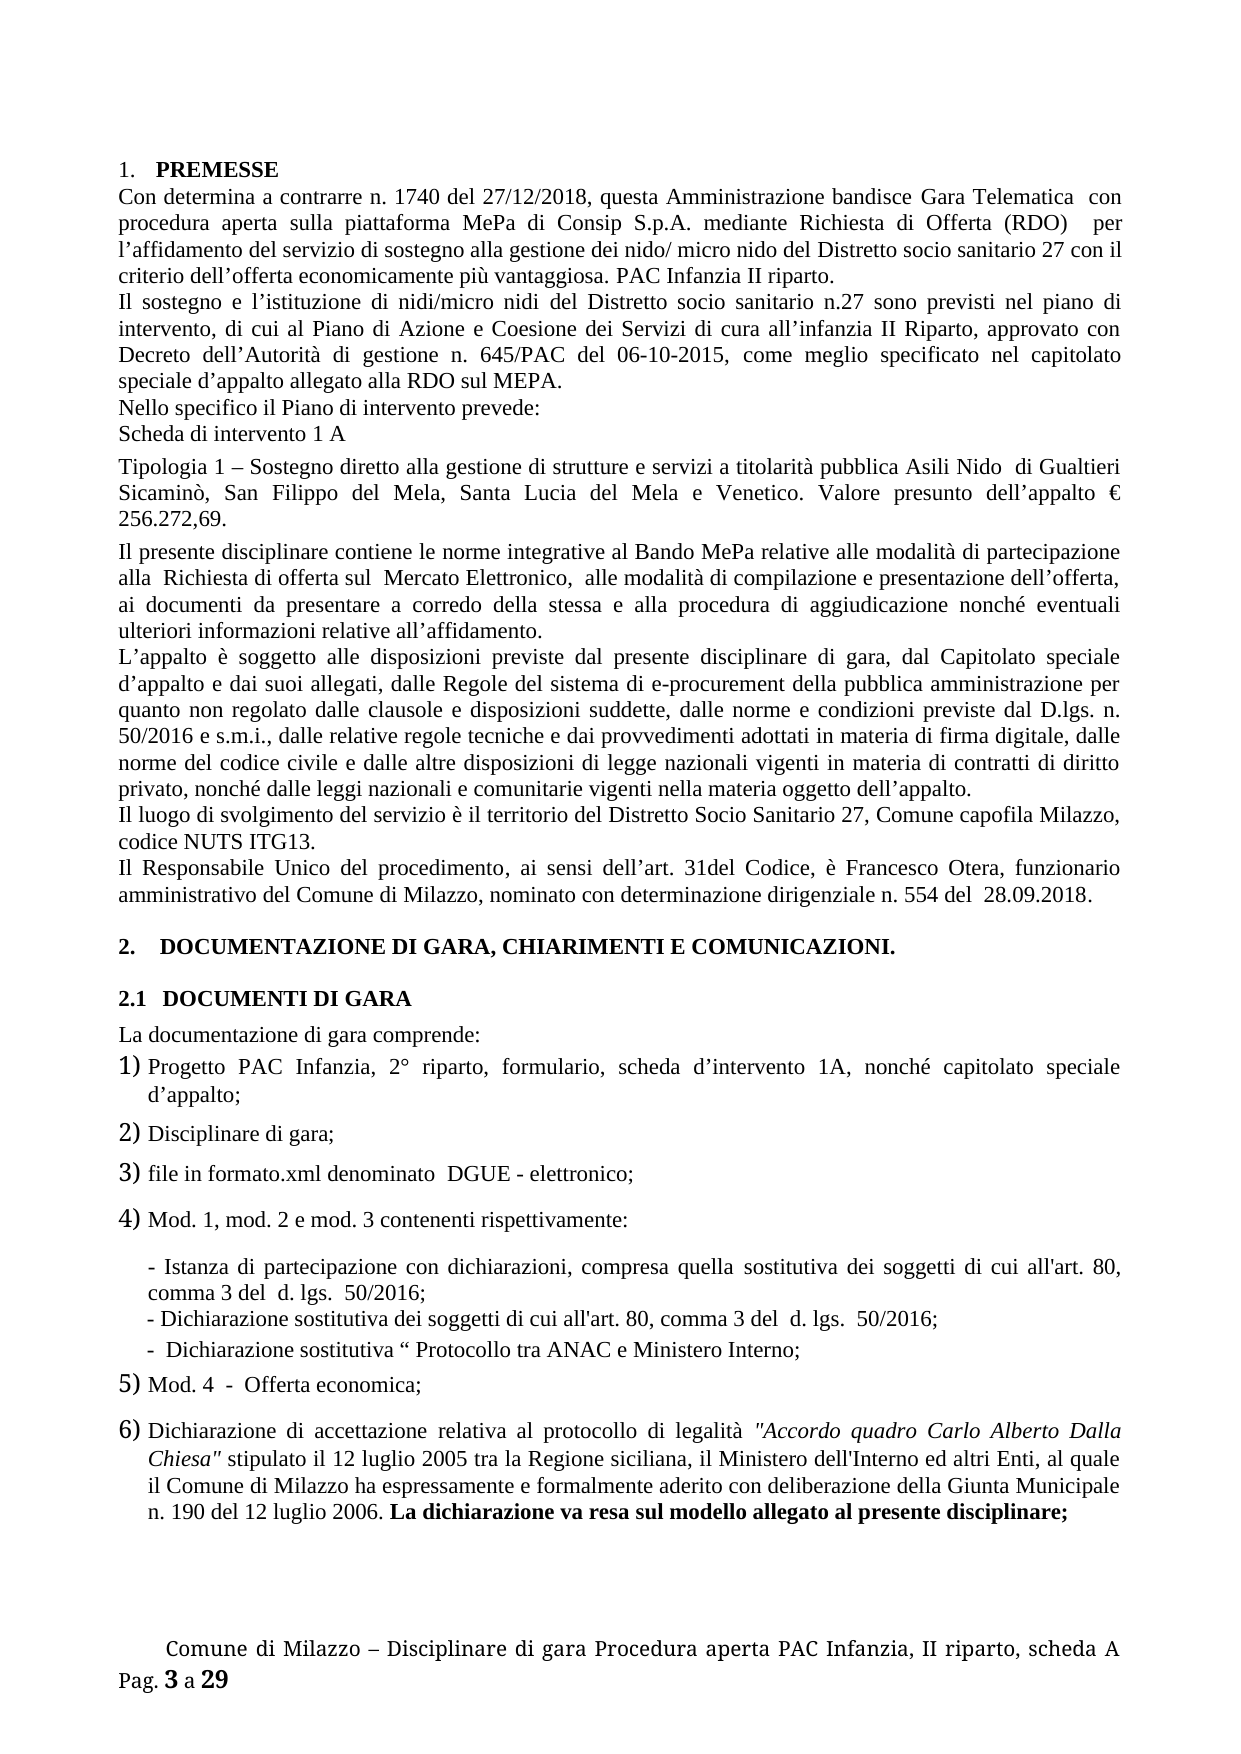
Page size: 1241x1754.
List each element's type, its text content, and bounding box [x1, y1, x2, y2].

list PREMESSE [118, 157, 1122, 183]
list Mod. 4 - Offerta economica; [118, 1366, 1122, 1400]
text Scheda di intervento 1 A [118, 420, 1122, 446]
list Disciplinare di gara; [118, 1114, 1122, 1148]
subtitle DOCUMENTAZIONE DI GARA, CHIARIMENTI E COMUNICAZIONI. [118, 933, 1122, 960]
text Con determina a contrarre n. 1740 del 27/12/2018, questa Amministrazione bandisce Gara Telematica con procedura aperta sulla piattaforma MePa di Consip S.p.A. mediante Richiesta di Offerta (RDO) per l’affidamento del servizio di sostegno alla gestione dei nido/ micro nido del Distretto socio sanitario 27 con il criterio dell’offerta economicamente più vantaggiosa. PAC Infanzia II riparto. [118, 183, 1122, 288]
text Il sostegno e l’istituzione di nidi/micro nidi del Distretto socio sanitario n.27 sono previsti nel piano di intervento, di cui al Piano di Azione e Coesione dei Servizi di cura all’infanzia II Riparto, approvato con Decreto dell’Autorità di gestione n. 645/PAC del 06-10-2015, come meglio specificato nel capitolato speciale d’appalto allegato alla RDO sul MEPA. [118, 288, 1122, 394]
text Nello specifico il Piano di intervento prevede: [118, 394, 1122, 420]
text L’appalto è soggetto alle disposizioni previste dal presente disciplinare di gara, dal Capitolato speciale d’appalto e dai suoi allegati, dalle Regole del sistema di e-procurement della pubblica amministrazione per quanto non regolato dalle clausole e disposizioni suddette, dalle norme e condizioni previste dal D.lgs. n. 50/2016 e s.m.i., dalle relative regole tecniche e dai provvedimenti adottati in materia di firma digitale, dalle norme del codice civile e dalle altre disposizioni di legge nazionali vigenti in materia di contratti di diritto privato, nonché dalle leggi nazionali e comunitarie vigenti nella materia oggetto dell’appalto. [118, 643, 1122, 802]
text Il Responsabile Unico del procedimento, ai sensi dell’art. 31del Codice, è Francesco Otera, funzionario amministrativo del Comune di Milazzo, nominato con determinazione dirigenziale n. 554 del 28.09.2018. [118, 854, 1122, 907]
title Mod. 1, mod. 2 e mod. 3 contenenti rispettivamente: [118, 1201, 1122, 1235]
text Tipologia 1 – Sostegno diretto alla gestione di strutture e servizi a titolarità pubblica Asili Nido di Gualtieri Sicaminò, San Filippo del Mela, Santa Lucia del Mela e Venetico. Valore presunto dell’appalto € 256.272,69. [118, 453, 1122, 532]
text Il presente disciplinare contiene le norme integrative al Bando MePa relative alle modalità di partecipazione alla Richiesta di offerta sul Mercato Elettronico, alle modalità di compilazione e presentazione dell’offerta, ai documenti da presentare a corredo della stessa e alla procedura di aggiudicazione nonché eventuali ulteriori informazioni relative all’affidamento. [118, 538, 1122, 643]
list Progetto PAC Infanzia, 2° riparto, formulario, scheda d’intervento 1A, nonché capitolato speciale d’appalto; [118, 1047, 1122, 1108]
subtitle Documenti di gara [118, 985, 1122, 1011]
text Il luogo di svolgimento del servizio è il territorio del Distretto Socio Sanitario 27, Comune capofila Milazzo, codice NUTS ITG13. [118, 802, 1122, 854]
title - Istanza di partecipazione con dichiarazioni, compresa quella sostitutiva dei soggetti di cui all'art. 80, comma 3 del d. lgs. 50/2016; [148, 1253, 1122, 1305]
text La documentazione di gara comprende: [118, 1021, 1122, 1047]
text - Dichiarazione sostitutiva “ Protocollo tra ANAC e Ministero Interno; [118, 1336, 1122, 1362]
text - Dichiarazione sostitutiva dei soggetti di cui all'art. 80, comma 3 del d. lgs. 50/2016; [118, 1305, 1122, 1332]
list file in formato.xml denominato DGUE - elettronico; [118, 1154, 1122, 1188]
list Dichiarazione di accettazione relativa al protocollo di legalità "Accordo quadro Carlo Alberto Dalla Chiesa" stipulato il 12 luglio 2005 tra la Regione siciliana, il Ministero dell'Interno ed altri Enti, al quale il Comune di Milazzo ha espressamente e formalmente aderito con deliberazione della Giunta Municipale n. 190 del 12 luglio 2006. La dichiarazione va resa sul modello allegato al presente disciplinare; [118, 1411, 1122, 1524]
